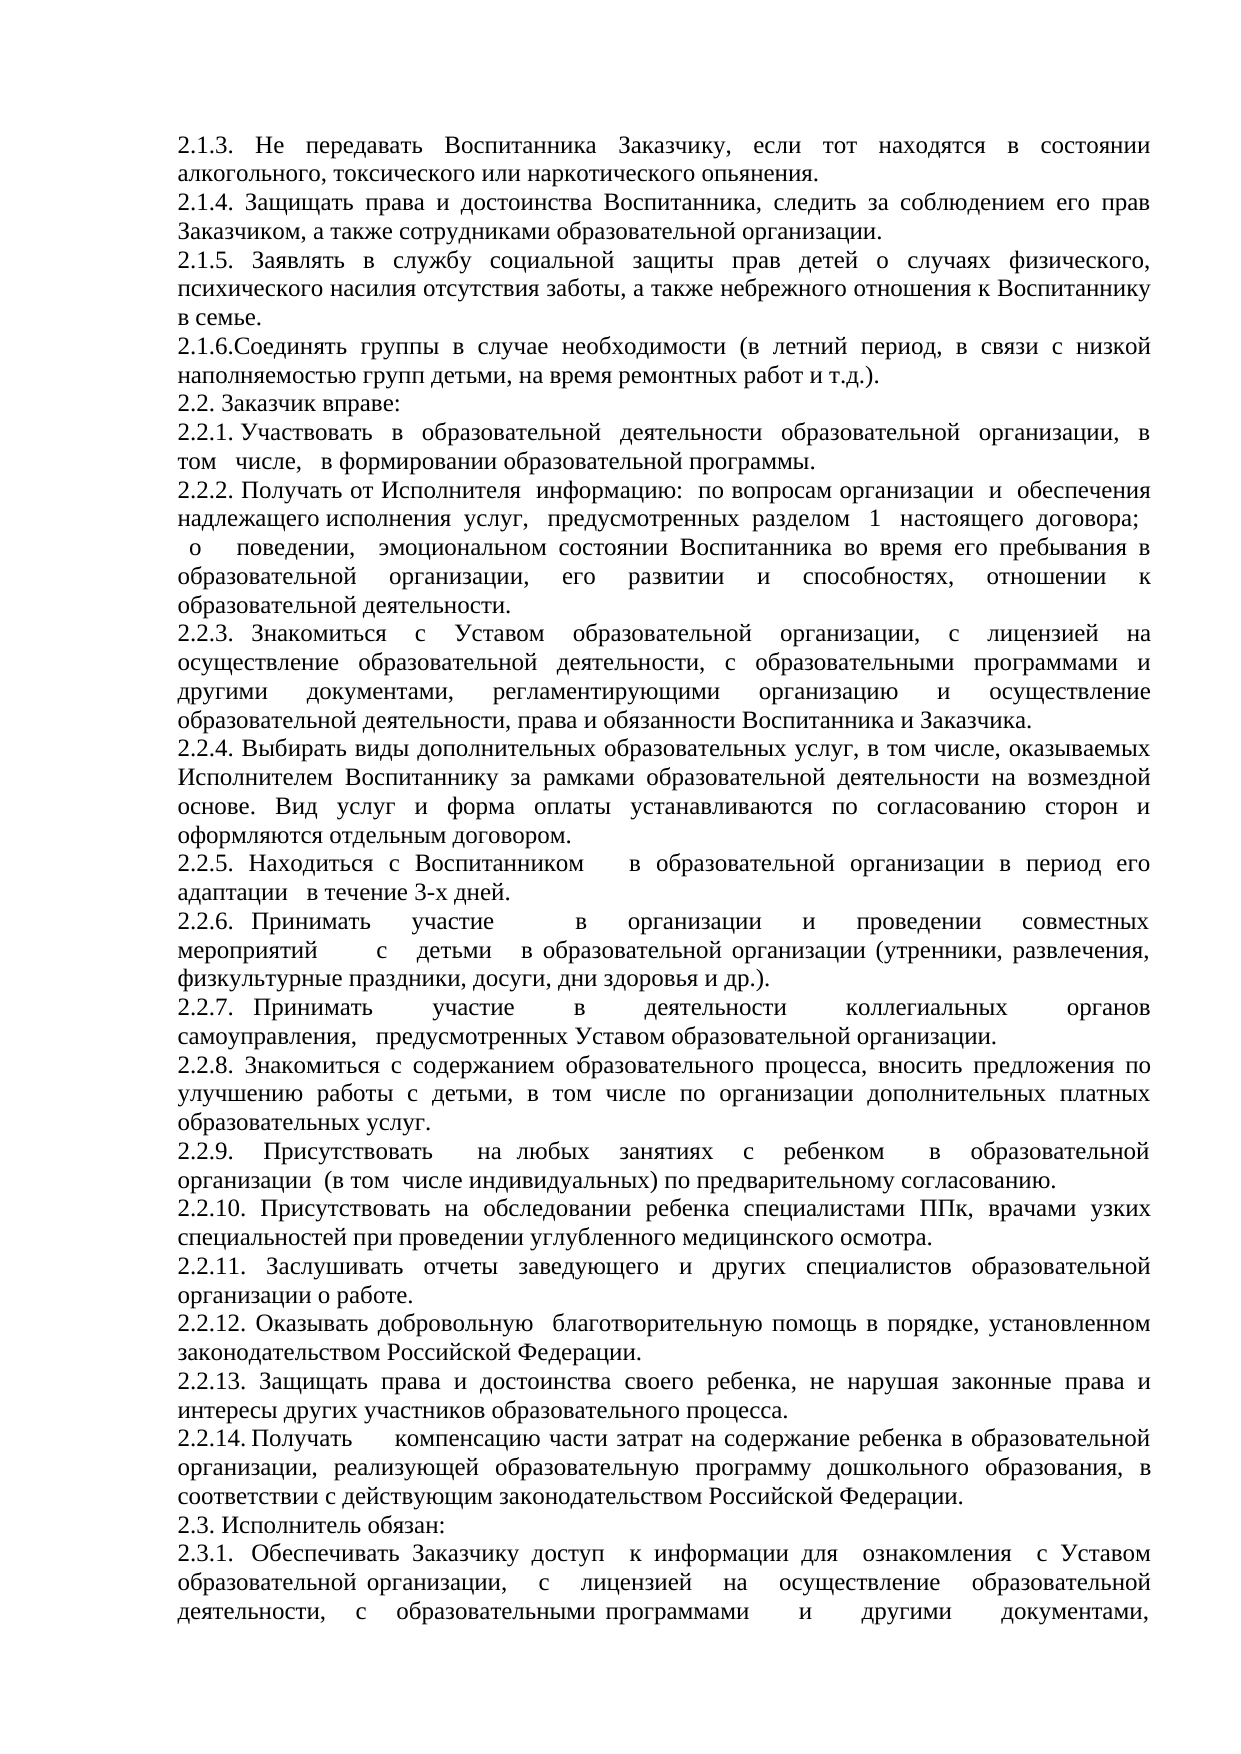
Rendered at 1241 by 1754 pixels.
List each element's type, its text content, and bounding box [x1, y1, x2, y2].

text 2.1.3. Не передавать Воспитанника Заказчику, если тот находятся в состоянии алкогольного, токсического или наркотического опьянения. [177, 130, 1152, 187]
text 2.2.10. Присутствовать на обследовании ребенка специалистами ППк, врачами узких специальностей при проведении углубленного медицинского осмотра. [177, 1193, 1152, 1251]
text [177, 1538, 1152, 1625]
text 2.2.9. Присутствовать на любых занятиях с ребенком в образовательной организации (в том числе индивидуальных) по предварительному согласованию. [177, 1136, 1152, 1193]
text 2.2.3. Знакомиться с Уставом образовательной организации, с лицензией на осуществление образовательной деятельности, с образовательными программами и другими документами, регламентирующими организацию и осуществление образовательной деятельности, права и обязанности Воспитанника и Заказчика. [177, 618, 1152, 733]
text 2.1.6.Соединять группы в случае необходимости (в летний период, в связи с низкой наполняемостью групп детьми, на время ремонтных работ и т.д.). [177, 331, 1152, 388]
text 2.2.7. Принимать участие в деятельности коллегиальных органов самоуправления, предусмотренных Уставом образовательной организации. [177, 992, 1152, 1050]
text 2.2. 3аказчик вправе: [177, 388, 1152, 417]
text 2.2.8. 3накомиться с содержанием образовательного процесса, вносить предложения по улучшению работы с детьми, в том числе по организации дополнительных платных образовательных услуг. [177, 1050, 1152, 1136]
text 2.1.5. Заявлять в службу социальной защиты прав детей о случаях физического, психического насилия отсутствия заботы, а также небрежного отношения к Воспитаннику в семье. [177, 245, 1152, 331]
text 2.2.14. Получать компенсацию части затрат на содержание ребенка в образовательной организации, реализующей образовательную программу дошкольного образования, в соответствии с действующим законодательством Российской Федерации. [177, 1423, 1152, 1510]
text 2.1.4. Защищать права и достоинства Воспитанника, следить за соблюдением его прав Заказчиком, а также сотрудниками образовательной организации. [177, 187, 1152, 245]
text 2.2.4. Выбирать виды дополнительных образовательных услуг, в том числе, оказываемых Исполнителем Воспитаннику за рамками образовательной деятельности на возмездной основе. Вид услуг и форма оплаты устанавливаются по согласованию сторон и оформляются отдельным договором. [177, 733, 1152, 848]
text 2.2.11. Заслушивать отчеты заведующего и других специалистов образовательной организации о работе. [177, 1251, 1152, 1308]
text 2.3. Исполнитель обязан: [177, 1510, 1152, 1538]
text 2.2.2. Получать от Исполнителя информацию: по вопросам организации и обеспечения надлежащего исполнения услуг, предусмотренных разделом 1 настоящего договора; [177, 475, 1152, 532]
text 2.2.5. Находиться с Воспитанником в образовательной организации в период его адаптации в течение 3-х дней. [177, 848, 1152, 906]
text 2.2.6. Принимать участие в организации и проведении совместных мероприятий с детьми в образовательной организации (утренники, развлечения, физкультурные праздники, досуги, дни здоровья и др.). [177, 906, 1152, 992]
text 2.2.13. Защищать права и достоинства своего ребенка, не нарушая законные права и интересы других участников образовательного процесса. [177, 1366, 1152, 1423]
text 2.2.12. Оказывать добровольную благотворительную помощь в порядке, установленном законодательством Российской Федерации. [177, 1308, 1152, 1366]
text о поведении, эмоциональном состоянии Воспитанника во время его пребывания в образовательной организации, его развитии и способностях, отношении к образовательной деятельности. [177, 532, 1152, 618]
text 2.2.1. Участвовать в образовательной деятельности образовательной организации, в том числе, в формировании образовательной программы. [177, 417, 1152, 475]
